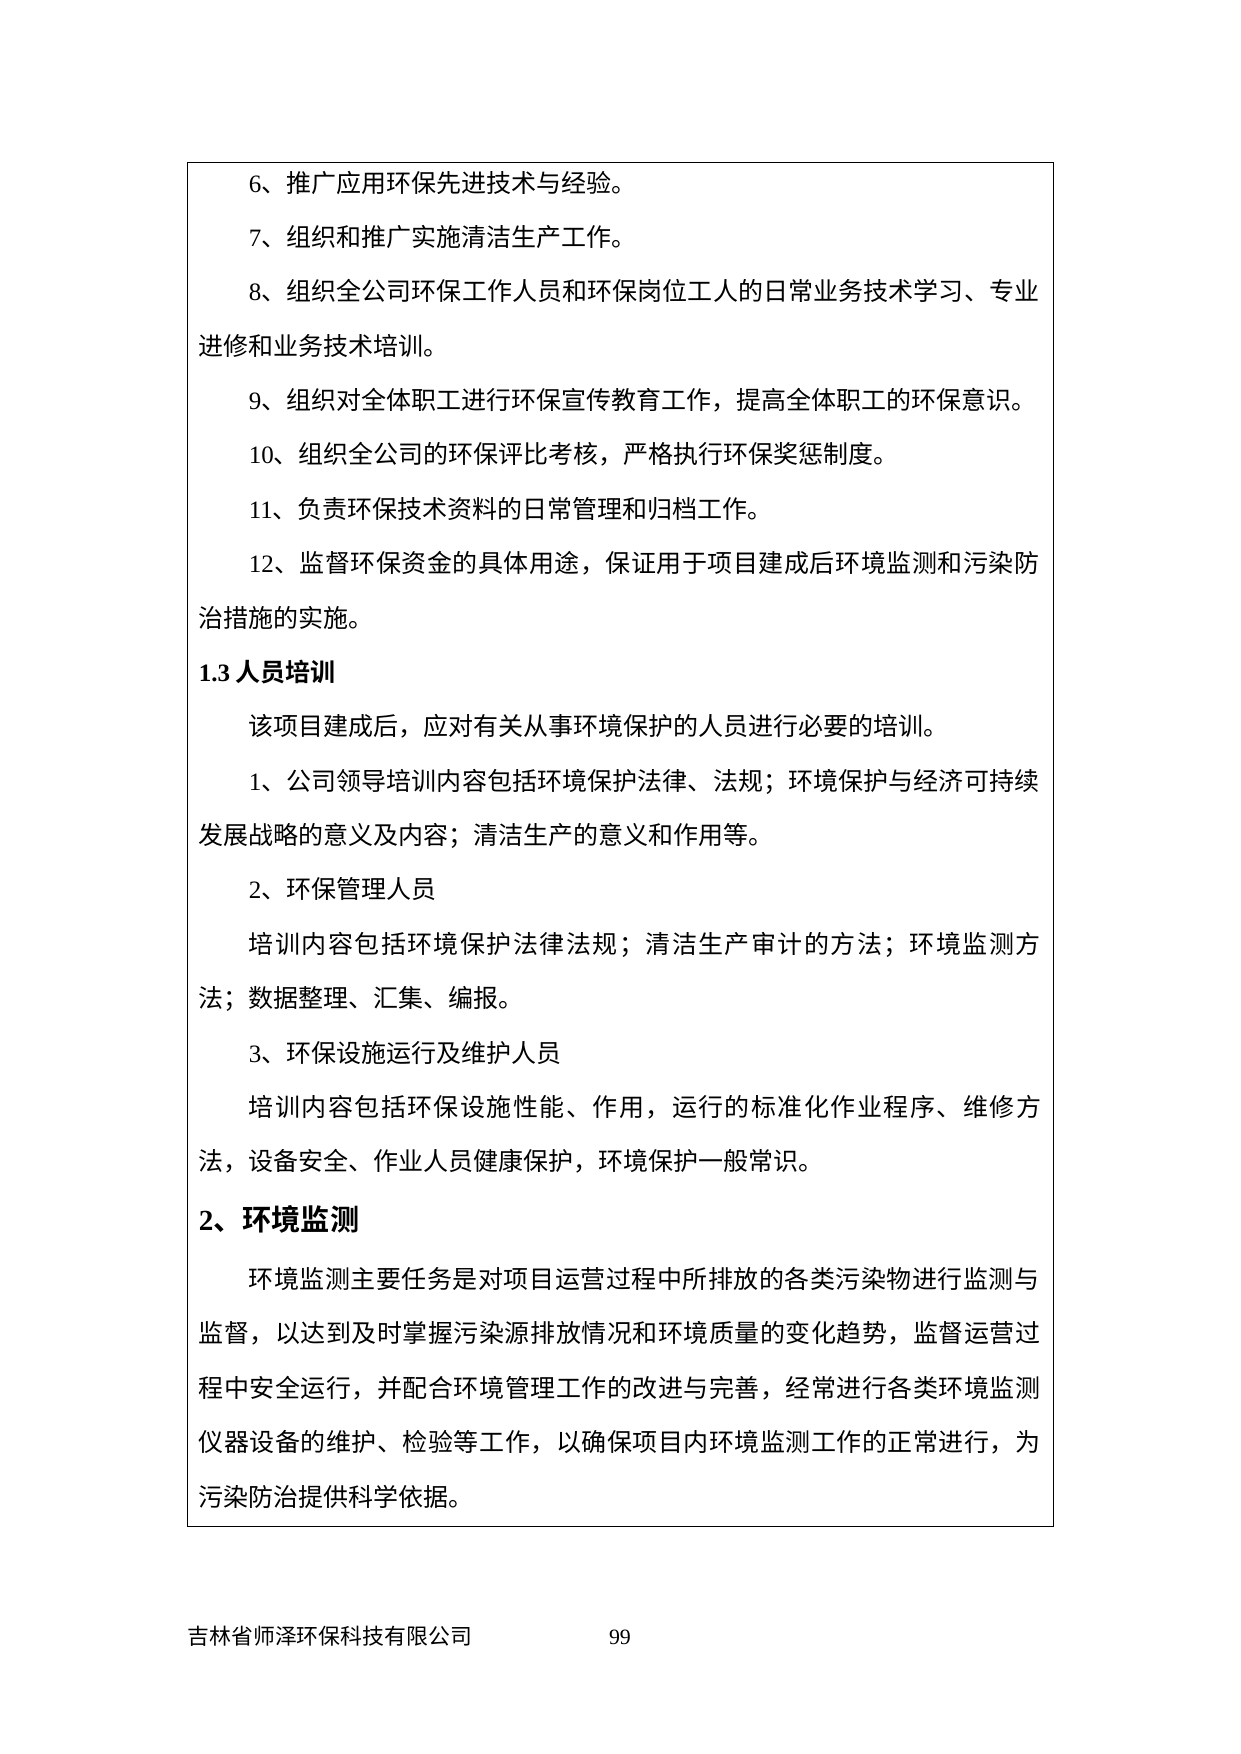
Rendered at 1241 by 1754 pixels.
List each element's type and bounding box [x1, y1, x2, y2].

table_header [188, 163, 1053, 1526]
